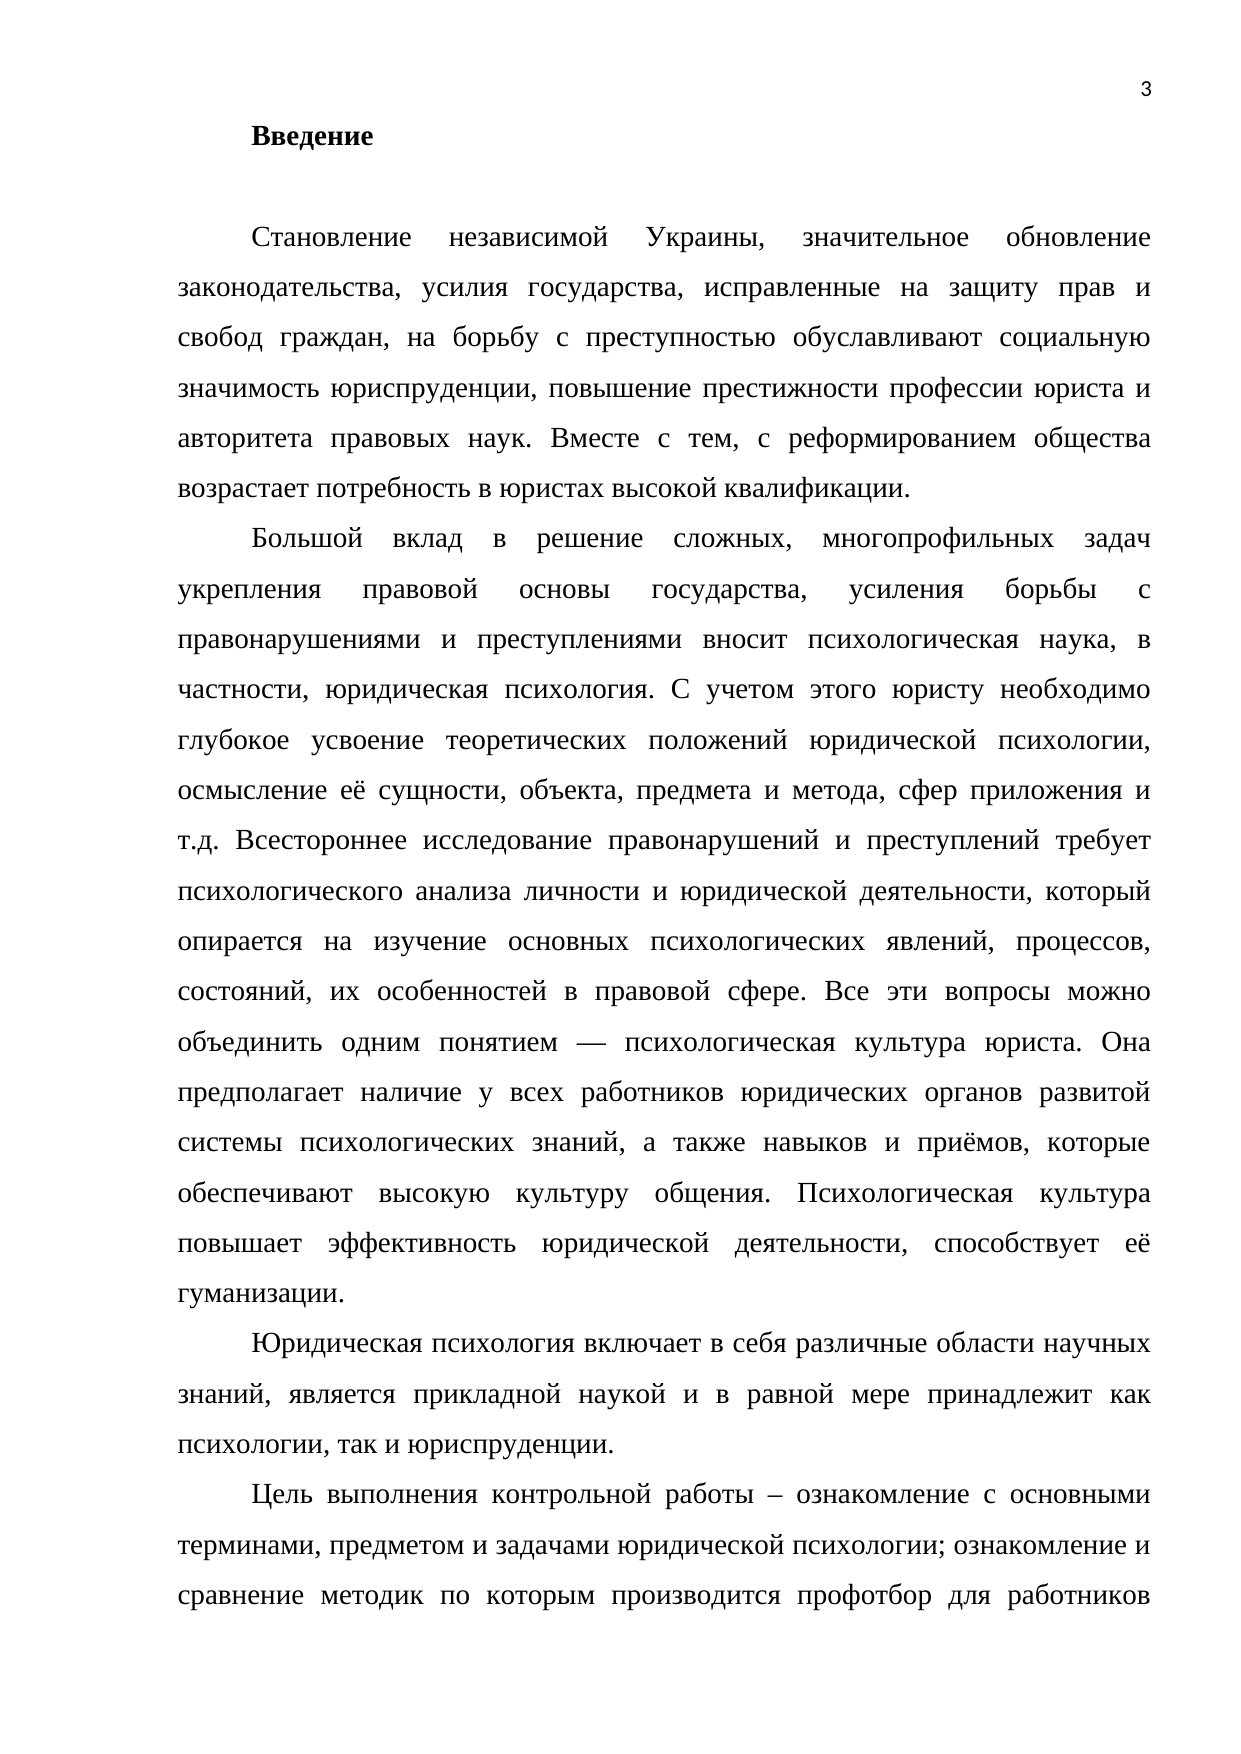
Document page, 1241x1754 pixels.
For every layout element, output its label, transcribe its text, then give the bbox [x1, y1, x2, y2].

text Введение [177, 118, 1152, 152]
text Юридическая психология включает в себя различные области научных знаний, является прикладной наукой и в равной мере принадлежит как психологии, так и юриспруденции. [177, 1326, 1152, 1460]
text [177, 1477, 1152, 1611]
text Становление независимой Украины, значительное обновление законодательства, усилия государства, исправленные на защиту прав и свобод граждан, на борьбу с преступностью обуславливают социальную значимость юриспруденции, повышение престижности профессии юриста и авторитета правовых наук. Вместе с тем, с реформированием общества возрастает потребность в юристах высокой квалификации. [177, 219, 1152, 504]
text Большой вклад в решение сложных, многопрофильных задач укрепления правовой основы государства, усиления борьбы с правонарушениями и преступлениями вносит психологическая наука, в частности, юридическая психология. С учетом этого юристу необходимо глубокое усвоение теоретических положений юридической психологии, осмысление её сущности, объекта, предмета и метода, сфер приложения и т.д. Всестороннее исследование правонарушений и преступлений требует психологического анализа личности и юридической деятельности, который опирается на изучение основных психологических явлений, процессов, состояний, их особенностей в правовой сфере. Все эти вопросы можно объединить одним понятием — психологическая культура юриста. Она предполагает наличие у всех работников юридических органов развитой системы психологических знаний, а также навыков и приёмов, которые обеспечивают высокую культуру общения. Психологическая культура повышает эффективность юридической деятельности, способствует её гуманизации. [177, 521, 1152, 1309]
